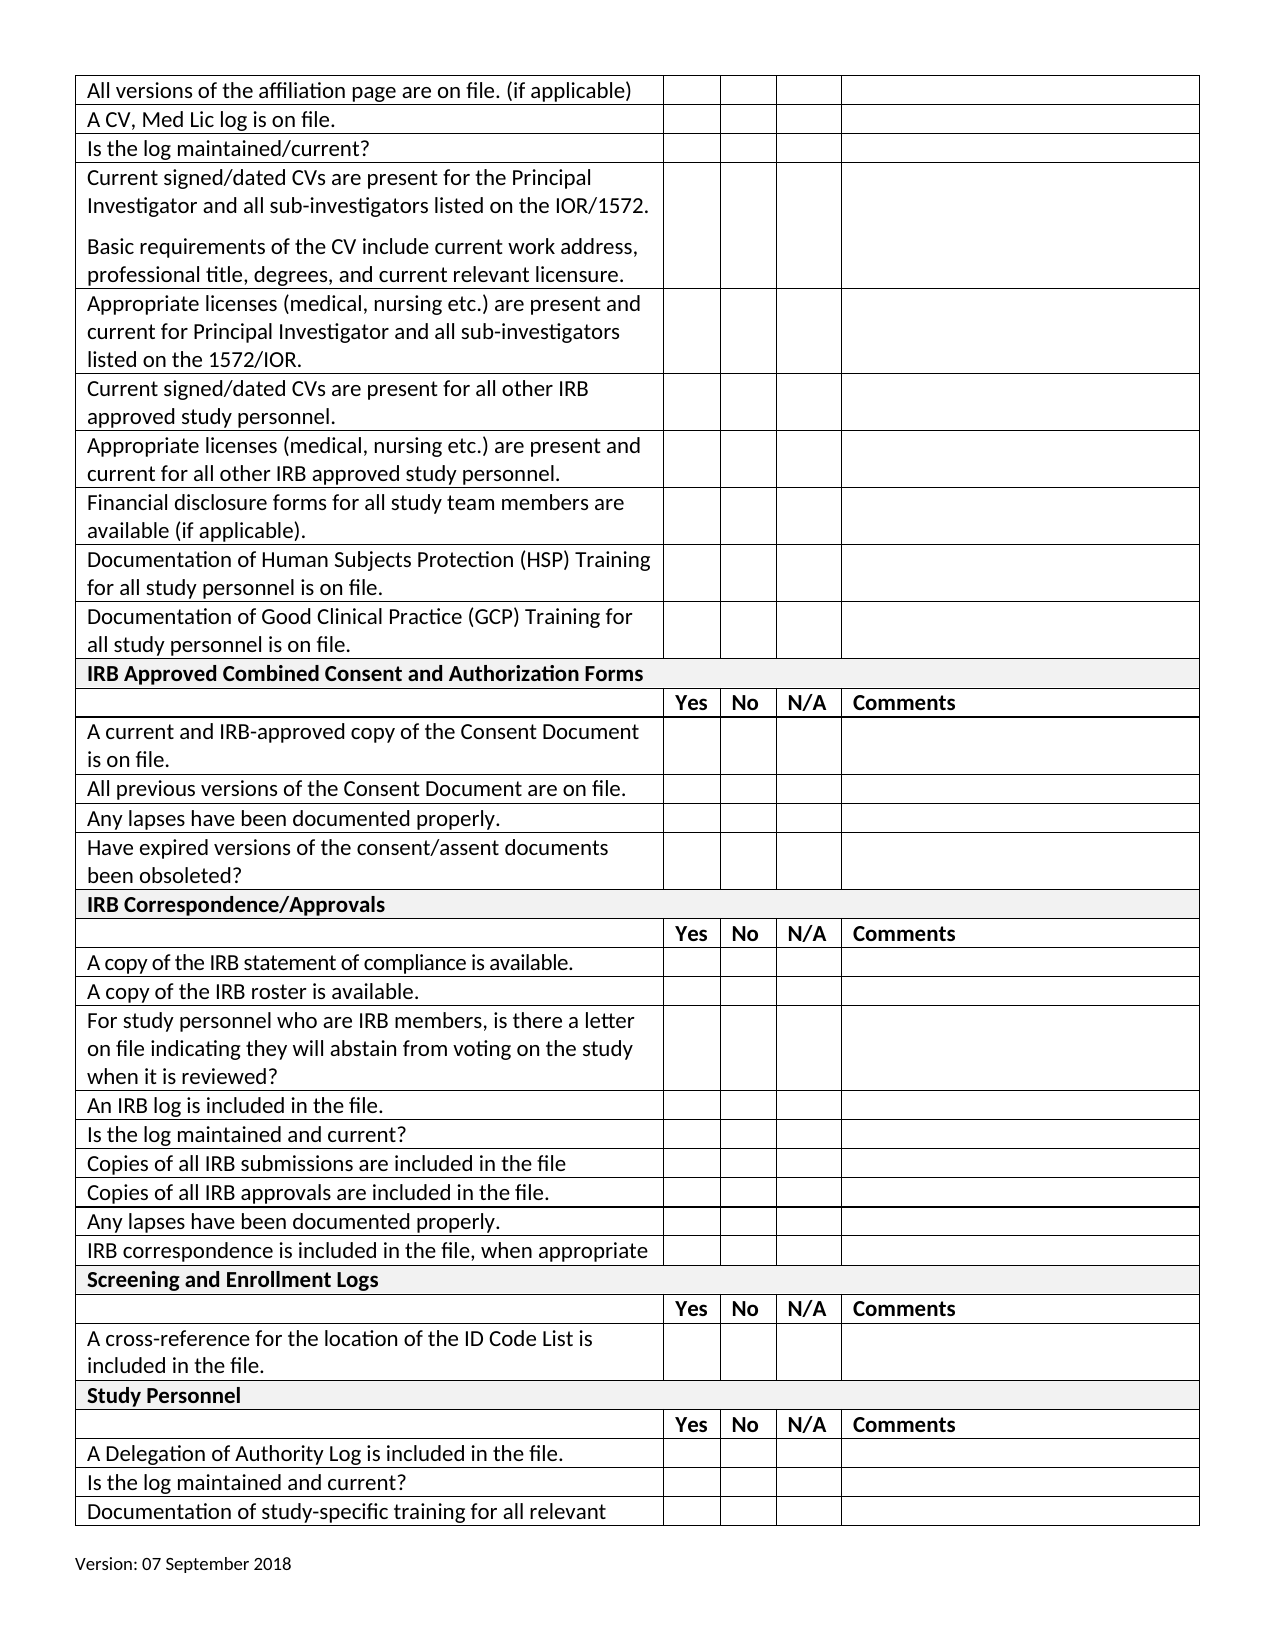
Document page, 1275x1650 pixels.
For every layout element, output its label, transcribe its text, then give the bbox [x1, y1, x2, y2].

table_cell Appropriate licenses (medical, nursing etc.) are present and current for all other IRB approved study personnel. [76, 431, 663, 487]
table_cell [664, 1208, 720, 1235]
table_cell [664, 1006, 720, 1090]
table_cell [664, 105, 720, 133]
table_cell [777, 545, 841, 601]
table_cell [721, 775, 776, 803]
table_cell [842, 833, 1199, 889]
table_cell An IRB log is included in the file. [76, 1091, 663, 1119]
table_cell [721, 374, 776, 430]
table_cell [842, 718, 1199, 773]
table_cell [842, 545, 1199, 601]
table_cell [721, 1149, 776, 1177]
table_cell [721, 1324, 776, 1380]
table_cell Any lapses have been documented properly. [76, 804, 663, 832]
table_cell [721, 488, 776, 544]
table_cell [842, 289, 1199, 373]
table_cell Current signed/dated CVs are present for all other IRB approved study personnel. [76, 374, 663, 430]
table_cell [842, 1468, 1199, 1496]
table_cell A Delegation of Authority Log is included in the file. [76, 1439, 663, 1467]
table_cell [777, 602, 841, 658]
table_cell [777, 1091, 841, 1119]
table_cell Comments [842, 1410, 1199, 1438]
table_cell Financial disclosure forms for all study team members are available (if applicable). [76, 488, 663, 544]
table_cell [842, 76, 1199, 104]
table_cell Documentation of Good Clinical Practice (GCP) Training for all study personnel is on file. [76, 602, 663, 658]
table_cell [842, 775, 1199, 803]
table_cell [777, 1324, 841, 1380]
table_cell [664, 1149, 720, 1177]
table_cell [842, 1149, 1199, 1177]
table_cell [664, 545, 720, 601]
table_cell [721, 134, 776, 162]
table_cell Copies of all IRB submissions are included in the file [76, 1149, 663, 1177]
table_cell [721, 833, 776, 889]
table_cell [842, 804, 1199, 832]
table_cell Appropriate licenses (medical, nursing etc.) are present and current for Principal Investigator and all sub-investigators listed on the 1572/IOR. [76, 289, 663, 373]
table_cell Any lapses have been documented properly. [76, 1208, 663, 1235]
table_cell [777, 1236, 841, 1264]
table_cell [777, 1149, 841, 1177]
table_cell Documentation of Human Subjects Protection (HSP) Training for all study personnel is on file. [76, 545, 663, 601]
table_cell A copy of the IRB roster is available. [76, 977, 663, 1005]
table_cell [777, 1497, 841, 1525]
table_cell [777, 105, 841, 133]
table_cell [777, 1178, 841, 1206]
table_cell A CV, Med Lic log is on file. [76, 105, 663, 133]
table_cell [76, 1497, 663, 1525]
table_cell [76, 689, 663, 716]
table_cell [842, 1178, 1199, 1206]
table_cell Yes [664, 919, 720, 947]
table_cell [842, 977, 1199, 1005]
table_cell [721, 1178, 776, 1206]
table_cell IRB Approved Combined Consent and Authorization Forms [76, 659, 1199, 687]
table_cell [721, 1468, 776, 1496]
table_cell Is the log maintained and current? [76, 1468, 663, 1496]
table_cell No [721, 1410, 776, 1438]
table_cell [777, 488, 841, 544]
table_cell [664, 1324, 720, 1380]
table_cell [721, 948, 776, 976]
table_cell [664, 1236, 720, 1264]
table_cell [842, 1006, 1199, 1090]
table_cell [664, 833, 720, 889]
table_cell [721, 1006, 776, 1090]
table_cell [664, 76, 720, 104]
table_cell IRB Correspondence/Approvals [76, 890, 1199, 918]
table_cell [842, 1208, 1199, 1235]
table_cell [777, 948, 841, 976]
table_cell [777, 289, 841, 373]
table_cell [721, 1497, 776, 1525]
table_cell Yes [664, 1295, 720, 1323]
table_cell Screening and Enrollment Logs [76, 1266, 1199, 1293]
table_cell Is the log maintained/current? [76, 134, 663, 162]
table_cell [664, 1178, 720, 1206]
table_cell [664, 1497, 720, 1525]
table_cell [664, 1468, 720, 1496]
table_cell For study personnel who are IRB members, is there a letter on file indicating they will abstain from voting on the study when it is reviewed? [76, 1006, 663, 1090]
table_cell [777, 833, 841, 889]
table_cell [842, 431, 1199, 487]
table_cell Have expired versions of the consent/assent documents been obsoleted? [76, 833, 663, 889]
table_cell [721, 289, 776, 373]
table_cell [721, 1120, 776, 1148]
table_cell [777, 1120, 841, 1148]
table_cell [777, 431, 841, 487]
table_cell [842, 105, 1199, 133]
table_cell A cross-reference for the location of the ID Code List is included in the file. [76, 1324, 663, 1380]
table_cell [842, 1120, 1199, 1148]
table_cell [76, 1410, 663, 1438]
table_cell N/A [777, 919, 841, 947]
table_cell Is the log maintained and current? [76, 1120, 663, 1148]
table_cell [842, 374, 1199, 430]
table_cell [76, 1295, 663, 1323]
table_cell All versions of the affiliation page are on file. (if applicable) [76, 76, 663, 104]
table_cell [664, 289, 720, 373]
table_cell [664, 163, 720, 288]
table_cell No [721, 689, 776, 716]
table_cell [664, 1091, 720, 1119]
table_cell [721, 718, 776, 773]
table_cell Copies of all IRB approvals are included in the file. [76, 1178, 663, 1206]
table_cell N/A [777, 1295, 841, 1323]
table_cell [664, 488, 720, 544]
table_cell [721, 1208, 776, 1235]
table_cell [664, 602, 720, 658]
table_cell [842, 488, 1199, 544]
table_cell [777, 718, 841, 773]
table_cell N/A [777, 1410, 841, 1438]
table_cell [664, 431, 720, 487]
table_cell [664, 1120, 720, 1148]
table_cell [777, 977, 841, 1005]
table_cell [777, 1468, 841, 1496]
table_cell [721, 105, 776, 133]
table_cell [721, 1236, 776, 1264]
table_cell Comments [842, 1295, 1199, 1323]
table_cell [664, 977, 720, 1005]
table_cell [842, 1439, 1199, 1467]
table_cell [842, 163, 1199, 288]
table_cell [777, 163, 841, 288]
table_cell [721, 76, 776, 104]
table_cell A copy of the IRB statement of compliance is available. [76, 948, 663, 976]
table_cell [777, 1439, 841, 1467]
table_cell Comments [842, 689, 1199, 716]
table_cell [721, 431, 776, 487]
table_cell [664, 134, 720, 162]
table_cell Yes [664, 689, 720, 716]
table_cell [664, 948, 720, 976]
table_cell IRB correspondence is included in the file, when appropriate [76, 1236, 663, 1264]
table_cell N/A [777, 689, 841, 716]
table_cell [721, 163, 776, 288]
table_cell [721, 1091, 776, 1119]
table_cell [664, 374, 720, 430]
table_cell [664, 775, 720, 803]
table_cell [842, 602, 1199, 658]
table_cell [664, 1439, 720, 1467]
table_cell [842, 1497, 1199, 1525]
table_cell [777, 804, 841, 832]
table_cell [842, 1324, 1199, 1380]
table_cell [721, 804, 776, 832]
table_cell [842, 948, 1199, 976]
table_cell [664, 718, 720, 773]
table_cell [721, 977, 776, 1005]
table_cell [664, 804, 720, 832]
table_cell [777, 1006, 841, 1090]
table_cell [721, 545, 776, 601]
table_cell No [721, 1295, 776, 1323]
table_cell Study Personnel [76, 1381, 1199, 1409]
table_cell [721, 602, 776, 658]
table_cell [777, 76, 841, 104]
table_cell A current and IRB-approved copy of the Consent Document is on file. [76, 718, 663, 773]
table_cell Comments [842, 919, 1199, 947]
table_cell [777, 374, 841, 430]
table_cell [777, 134, 841, 162]
table_cell No [721, 919, 776, 947]
table_cell [721, 1439, 776, 1467]
table_cell [842, 134, 1199, 162]
table_cell [842, 1091, 1199, 1119]
table_cell [777, 1208, 841, 1235]
table_cell [777, 775, 841, 803]
table_cell Yes [664, 1410, 720, 1438]
table_cell [842, 1236, 1199, 1264]
table_cell All previous versions of the Consent Document are on file. [76, 775, 663, 803]
table_cell Current signed/dated CVs are present for the Principal Investigator and all sub-investigators listed on the IOR/1572. Basic requirements of the CV include current work address, professional title, degrees, and current relevant licensure. [76, 163, 663, 288]
table_cell [76, 919, 663, 947]
